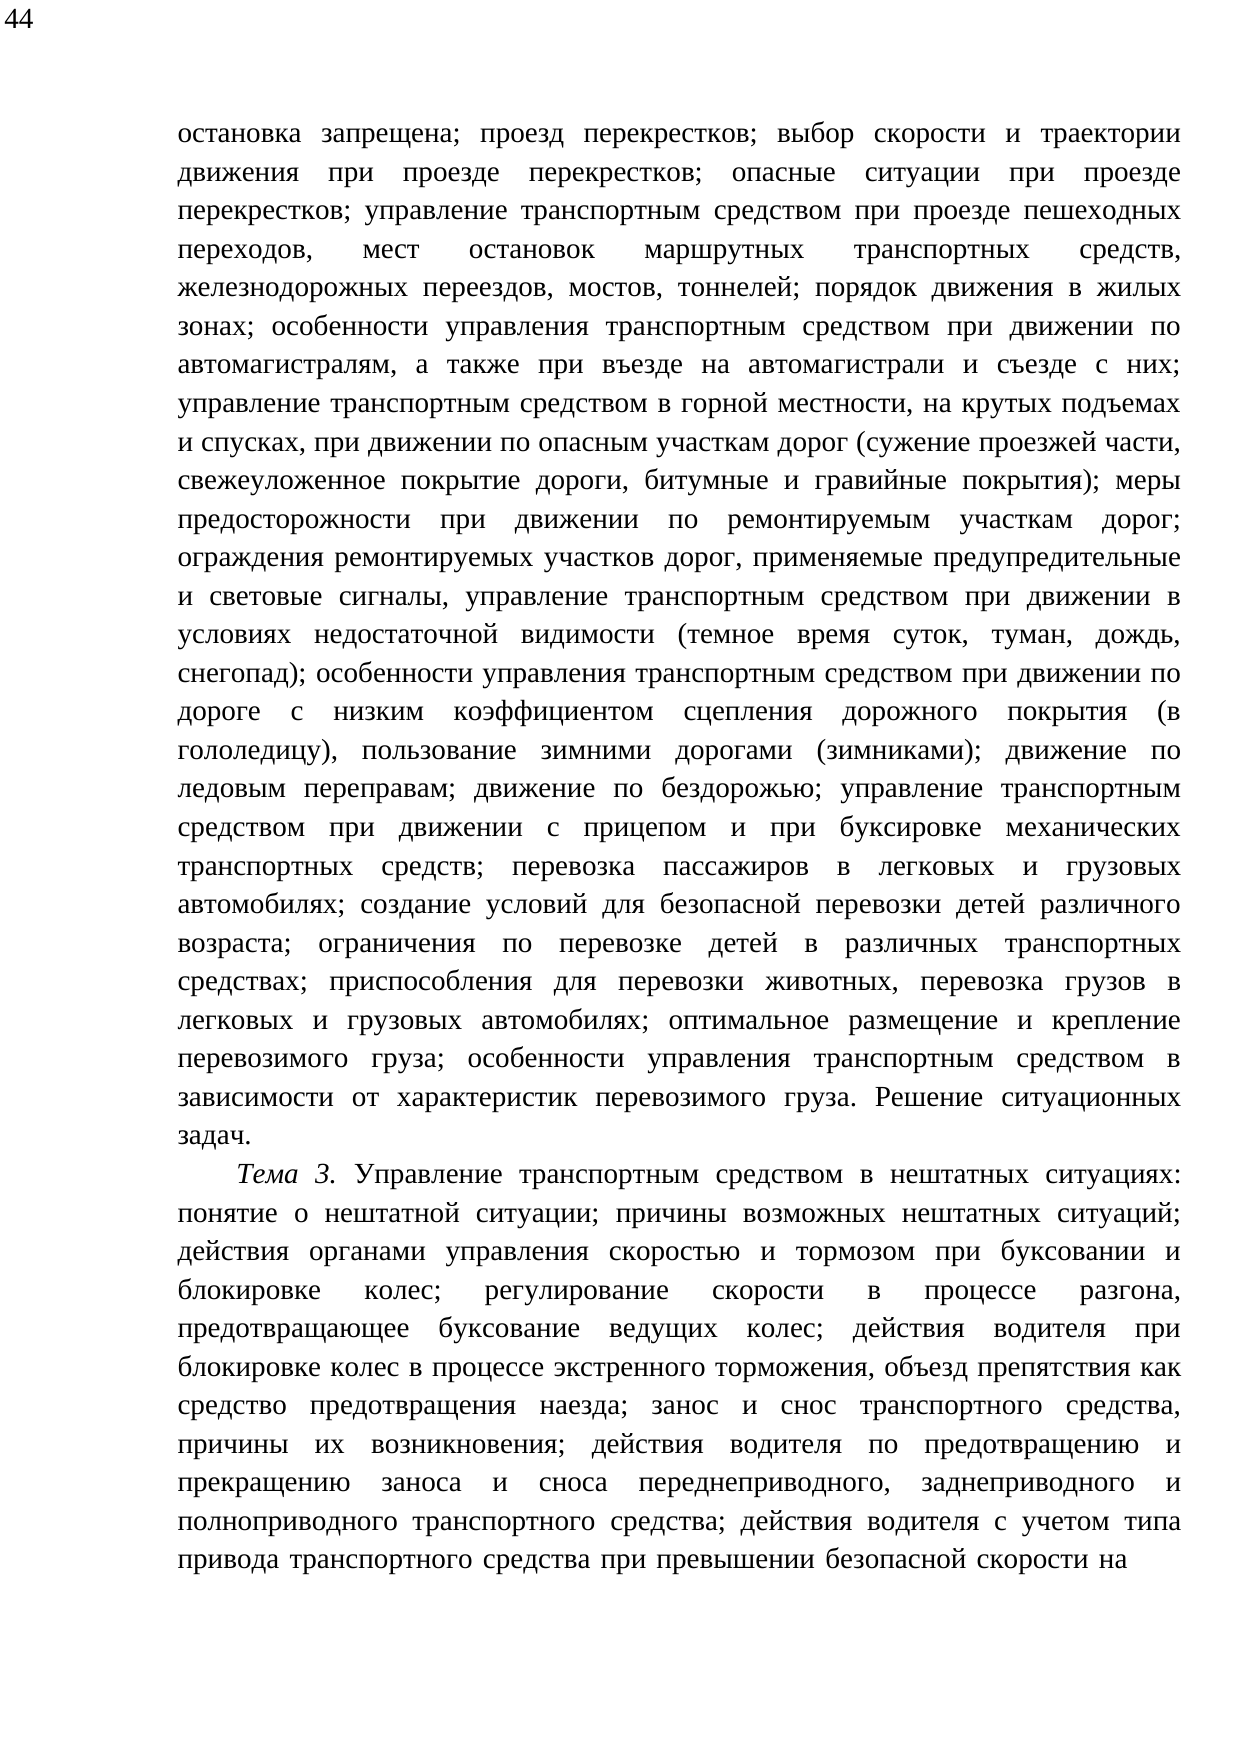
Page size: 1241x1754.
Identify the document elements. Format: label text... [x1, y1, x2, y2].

text остановка запрещена; проезд перекрестков; выбор скорости и траектории движения при проезде перекрестков; опасные ситуации при проезде перекрестков; управление транспортным средством при проезде пешеходных переходов, мест остановок маршрутных транспортных средств, железнодорожных переездов, мостов, тоннелей; порядок движения в жилых зонах; особенности управления транспортным средством при движении по автомагистралям, а также при въезде на автомагистрали и съезде с них; управление транспортным средством в горной местности, на крутых подъемах и спусках, при движении по опасным участкам дорог (сужение проезжей части, свежеуложенное покрытие дороги, битумные и гравийные покрытия); меры предосторожности при движении по ремонтируемым участкам дорог; ограждения ремонтируемых участков дорог, применяемые предупредительные и световые сигналы, управление транспортным средством при движении в условиях недостаточной видимости (темное время суток, туман, дождь, снегопад); особенности управления транспортным средством при движении по дороге с низким коэффициентом сцепления дорожного покрытия (в гололедицу), пользование зимними дорогами (зимниками); движение по ледовым переправам; движение по бездорожью; управление транспортным средством при движении с прицепом и при буксировке механических транспортных средств; перевозка пассажиров в легковых и грузовых автомобилях; создание условий для безопасной перевозки детей различного возраста; ограничения по перевозке детей в различных транспортных средствах; приспособления для перевозки животных, перевозка грузов в легковых и грузовых автомобилях; оптимальное размещение и крепление перевозимого груза; особенности управления транспортным средством в зависимости от характеристик перевозимого груза. Решение ситуационных задач. [177, 115, 1182, 1151]
text Тема 3. Управление транспортным средством в нештатных ситуациях: понятие о нештатной ситуации; причины возможных нештатных ситуаций; действия органами управления скоростью и тормозом при буксовании и блокировке колес; регулирование скорости в процессе разгона, предотвращающее буксование ведущих колес; действия водителя при блокировке колес в процессе экстренного торможения, объезд препятствия как средство предотвращения наезда; занос и снос транспортного средства, причины их возникновения; действия водителя по предотвращению и прекращению заноса и сноса переднеприводного, заднеприводного и полноприводного транспортного средства; действия водителя с учетом типа привода транспортного средства при превышении безопасной скорости на [177, 1156, 1182, 1575]
